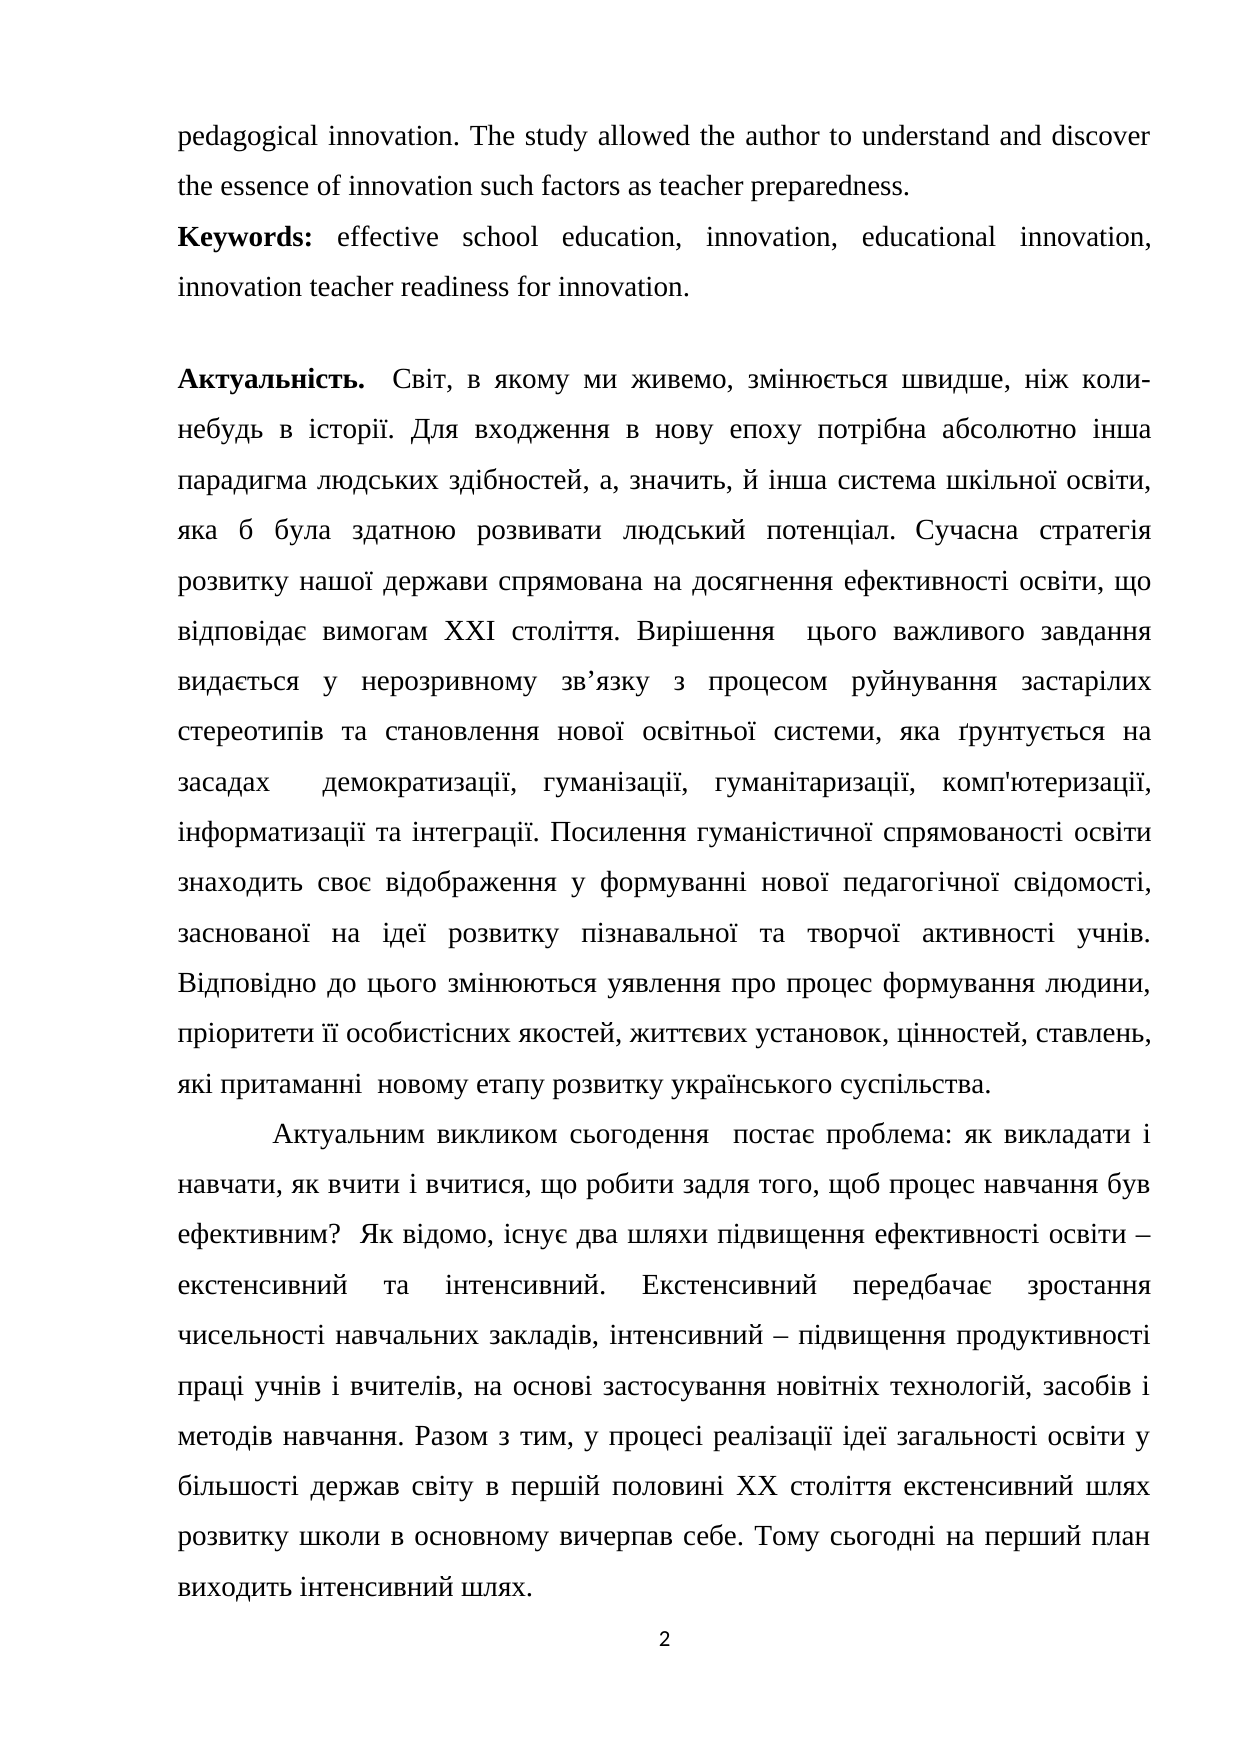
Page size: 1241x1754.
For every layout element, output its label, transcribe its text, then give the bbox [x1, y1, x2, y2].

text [177, 118, 1152, 202]
text Актуальність. Світ, в якому ми живемо, змінюється швидше, ніж коли-небудь в історії. Для входження в нову епоху потрібна абсолютно інша парадигма людських здібностей, а, значить, й інша система шкільної освіти, яка б була здатною розвивати людський потенціал. Сучасна стратегія розвитку нашої держави спрямована на досягнення ефективності освіти, що відповідає вимогам XXI століття. Вирішення цього важливого завдання видається у нерозривному зв’язку з процесом руйнування застарілих стереотипів та становлення нової освітньої системи, яка ґрунтується на засадах демократизації, гуманізації, гуманітаризації, комп'ютеризації, інформатизації та інтеграції. Посилення гуманістичної спрямованості освіти знаходить своє відображення у формуванні нової педагогічної свідомості, заснованої на ідеї розвитку пізнавальної та творчої активності учнів. Відповідно до цього змінюються уявлення про процес формування людини, пріоритети її особистісних якостей, життєвих установок, цінностей, ставлень, які притаманні новому етапу розвитку українського суспільства. [177, 361, 1152, 1099]
text Актуальним викликом сьогодення постає проблема: як викладати і навчати, як вчити і вчитися, що робити задля того, щоб процес навчання був ефективним? Як відомо, існує два шляхи підвищення ефективності освіти – екстенсивний та інтенсивний. Екстенсивний передбачає зростання чисельності навчальних закладів, інтенсивний – підвищення продуктивності праці учнів і вчителів, на основі застосування новітніх технологій, засобів і методів навчання. Разом з тим, у процесі реалізації ідеї загальності освіти у більшості держав світу в першій половині XX століття екстенсивний шлях розвитку школи в основному вичерпав себе. Тому сьогодні на перший план виходить інтенсивний шлях. [177, 1116, 1152, 1602]
text Keywords: effective school education, innovation, educational innovation, innovation teacher readiness for innovation. [177, 219, 1152, 303]
